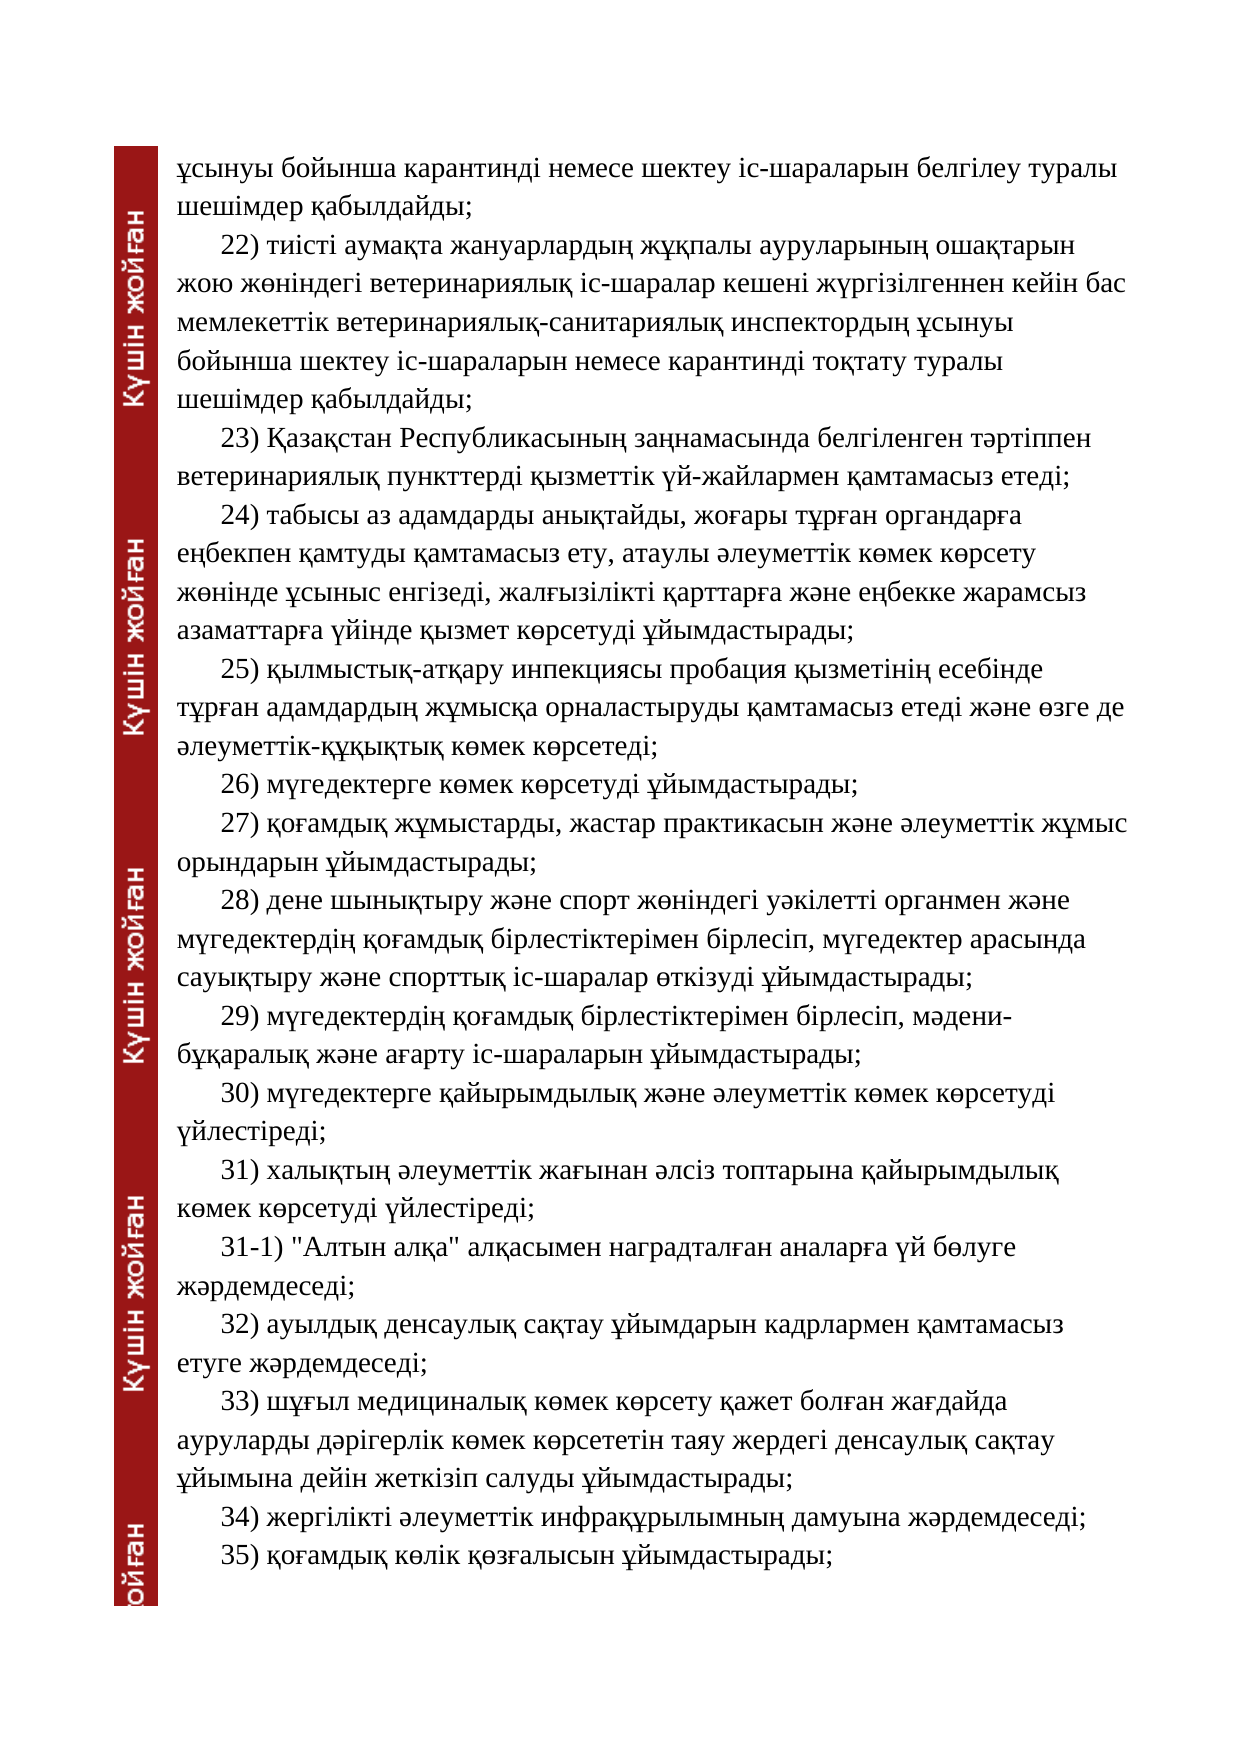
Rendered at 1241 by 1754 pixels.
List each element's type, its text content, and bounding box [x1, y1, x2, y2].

picture [114, 1571, 158, 1606]
picture [114, 146, 158, 150]
